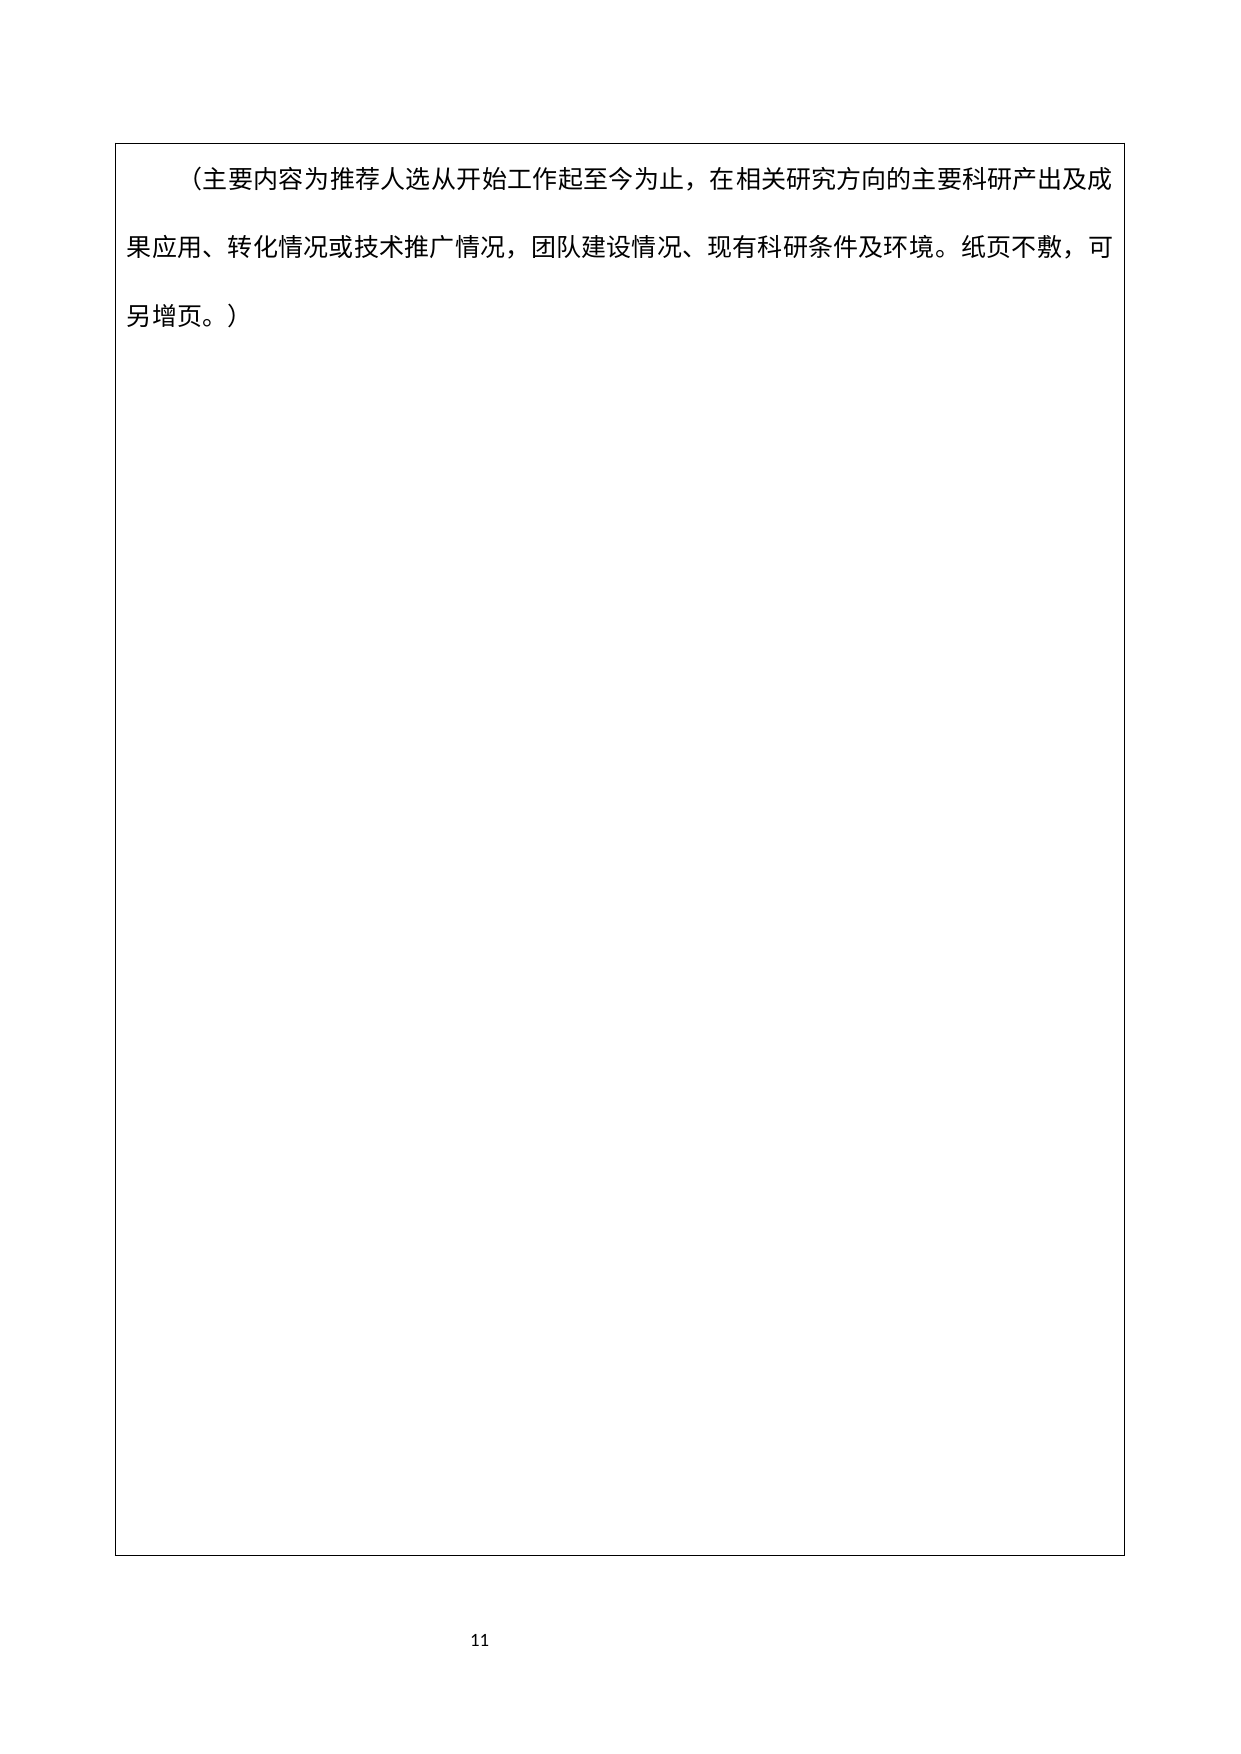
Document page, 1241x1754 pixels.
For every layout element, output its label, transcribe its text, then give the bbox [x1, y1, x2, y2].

table_header （主要内容为推荐人选从开始工作起至今为止，在相关研究方向的主要科研产出及成果应用、转化情况或技术推广情况，团队建设情况、现有科研条件及环境。纸页不敷，可另增页。） [116, 144, 1124, 1555]
